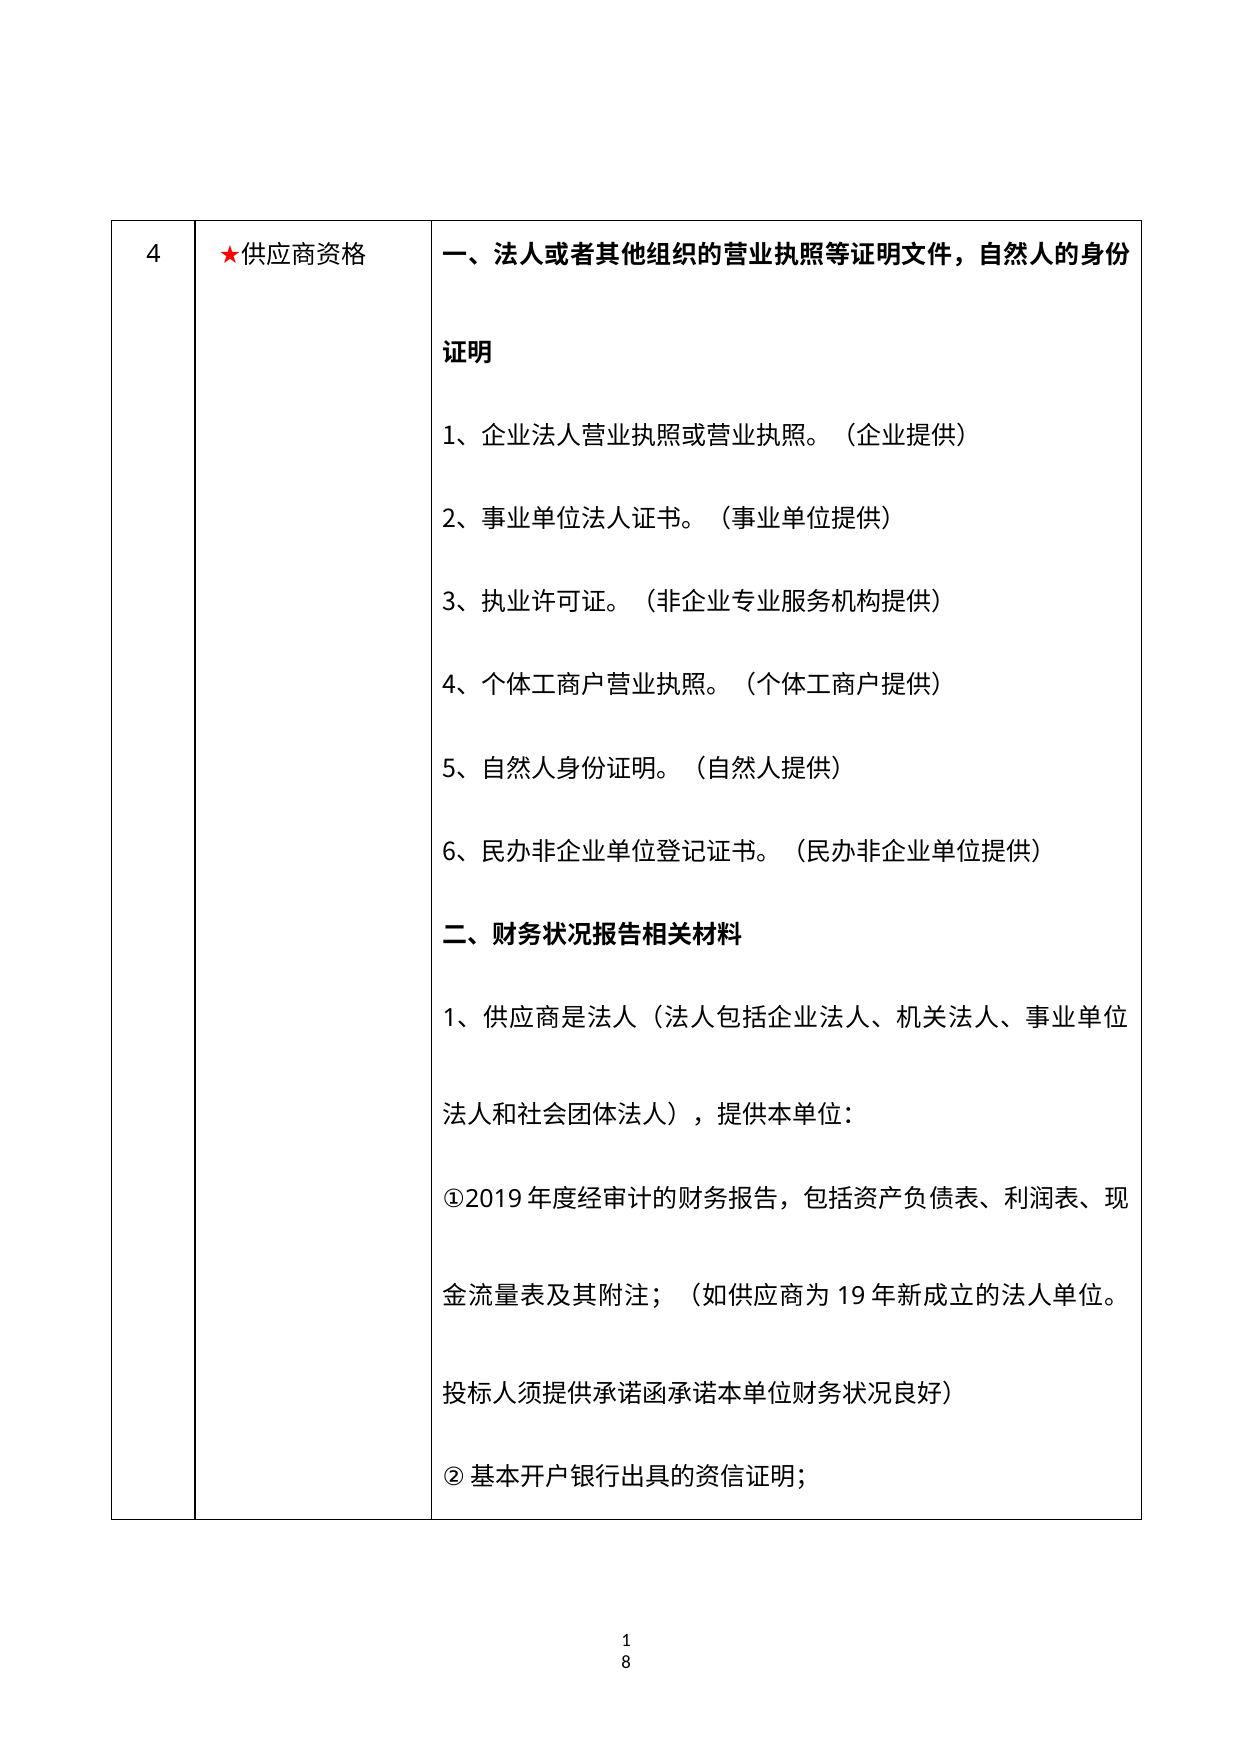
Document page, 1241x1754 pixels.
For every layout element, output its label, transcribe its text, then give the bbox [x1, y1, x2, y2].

table_cell 4 [112, 221, 194, 1519]
table_cell ★供应商资格 [196, 221, 431, 1519]
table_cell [432, 221, 1141, 1519]
